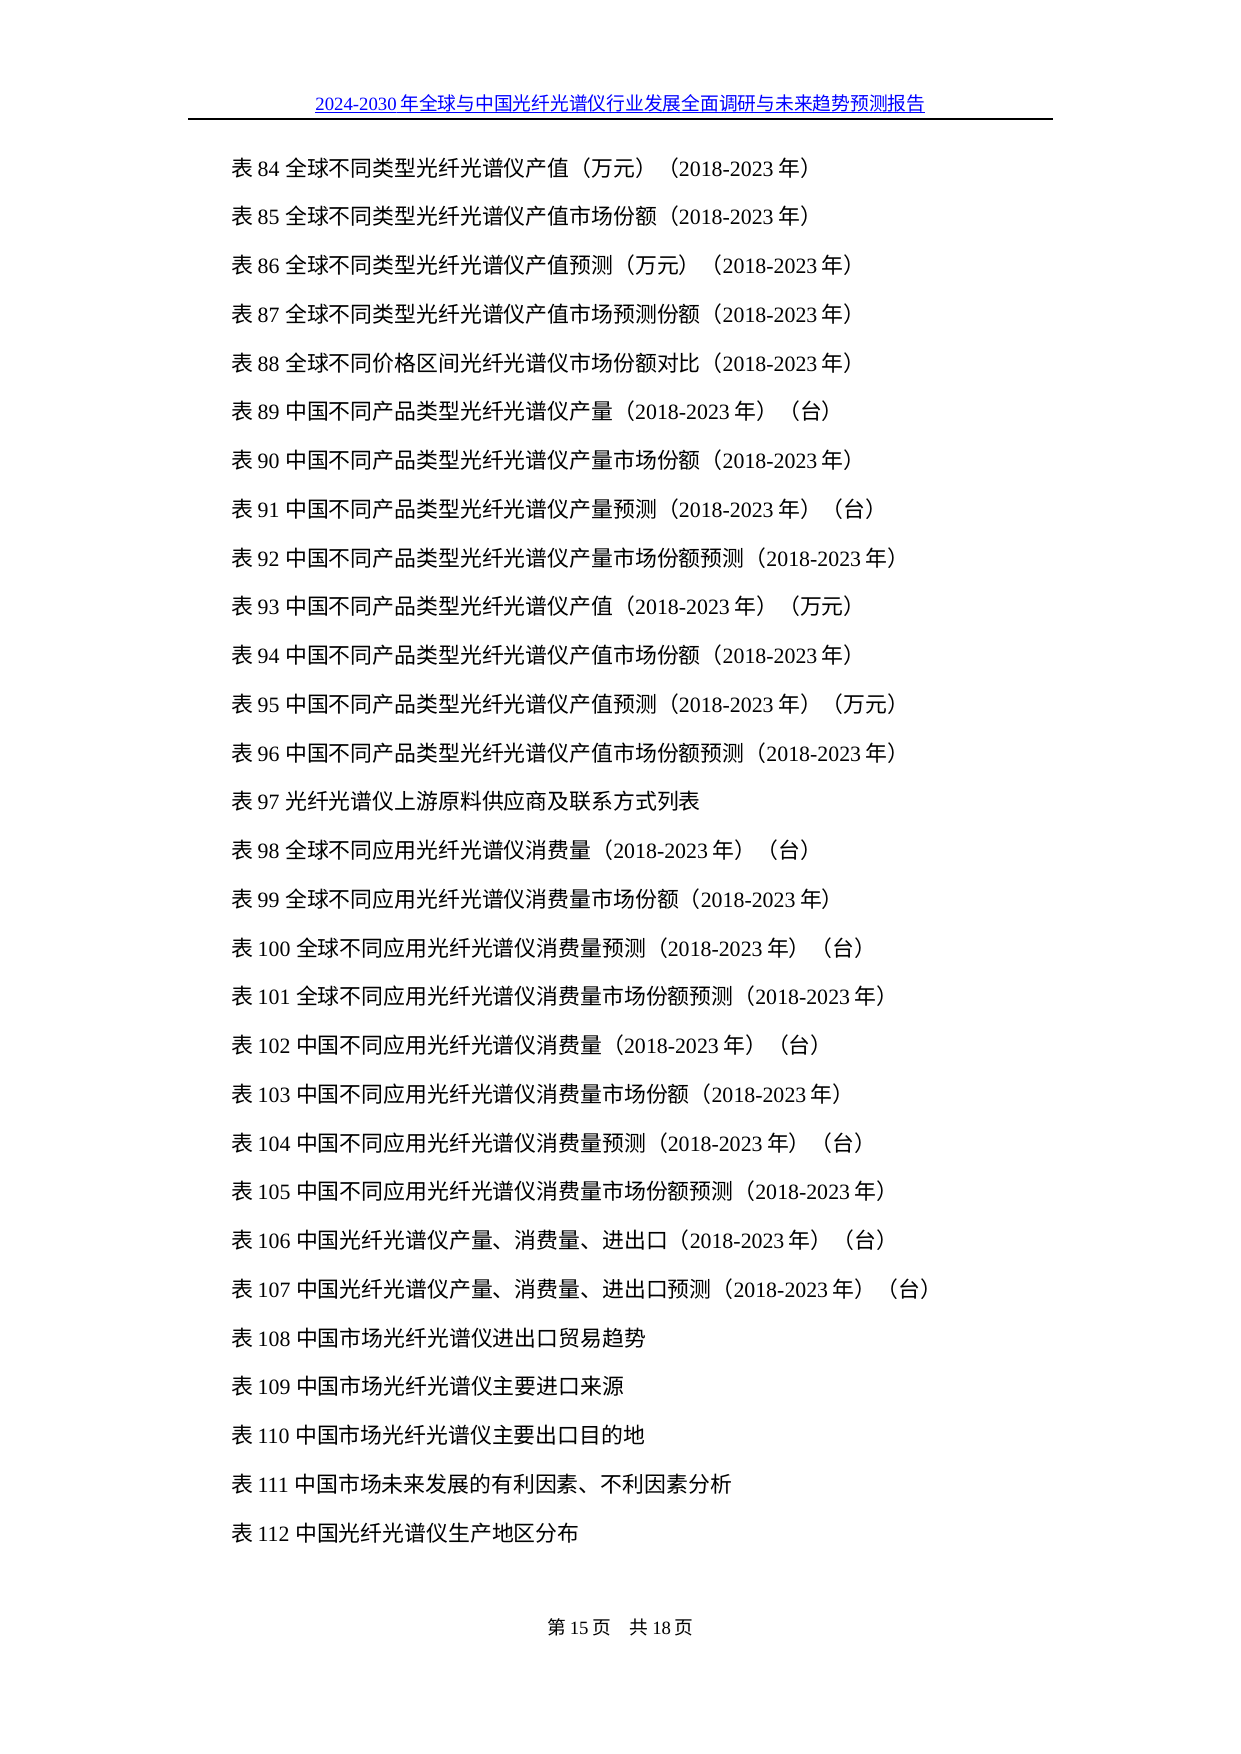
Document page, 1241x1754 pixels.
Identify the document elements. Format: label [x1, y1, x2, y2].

text [187, 150, 1053, 1548]
